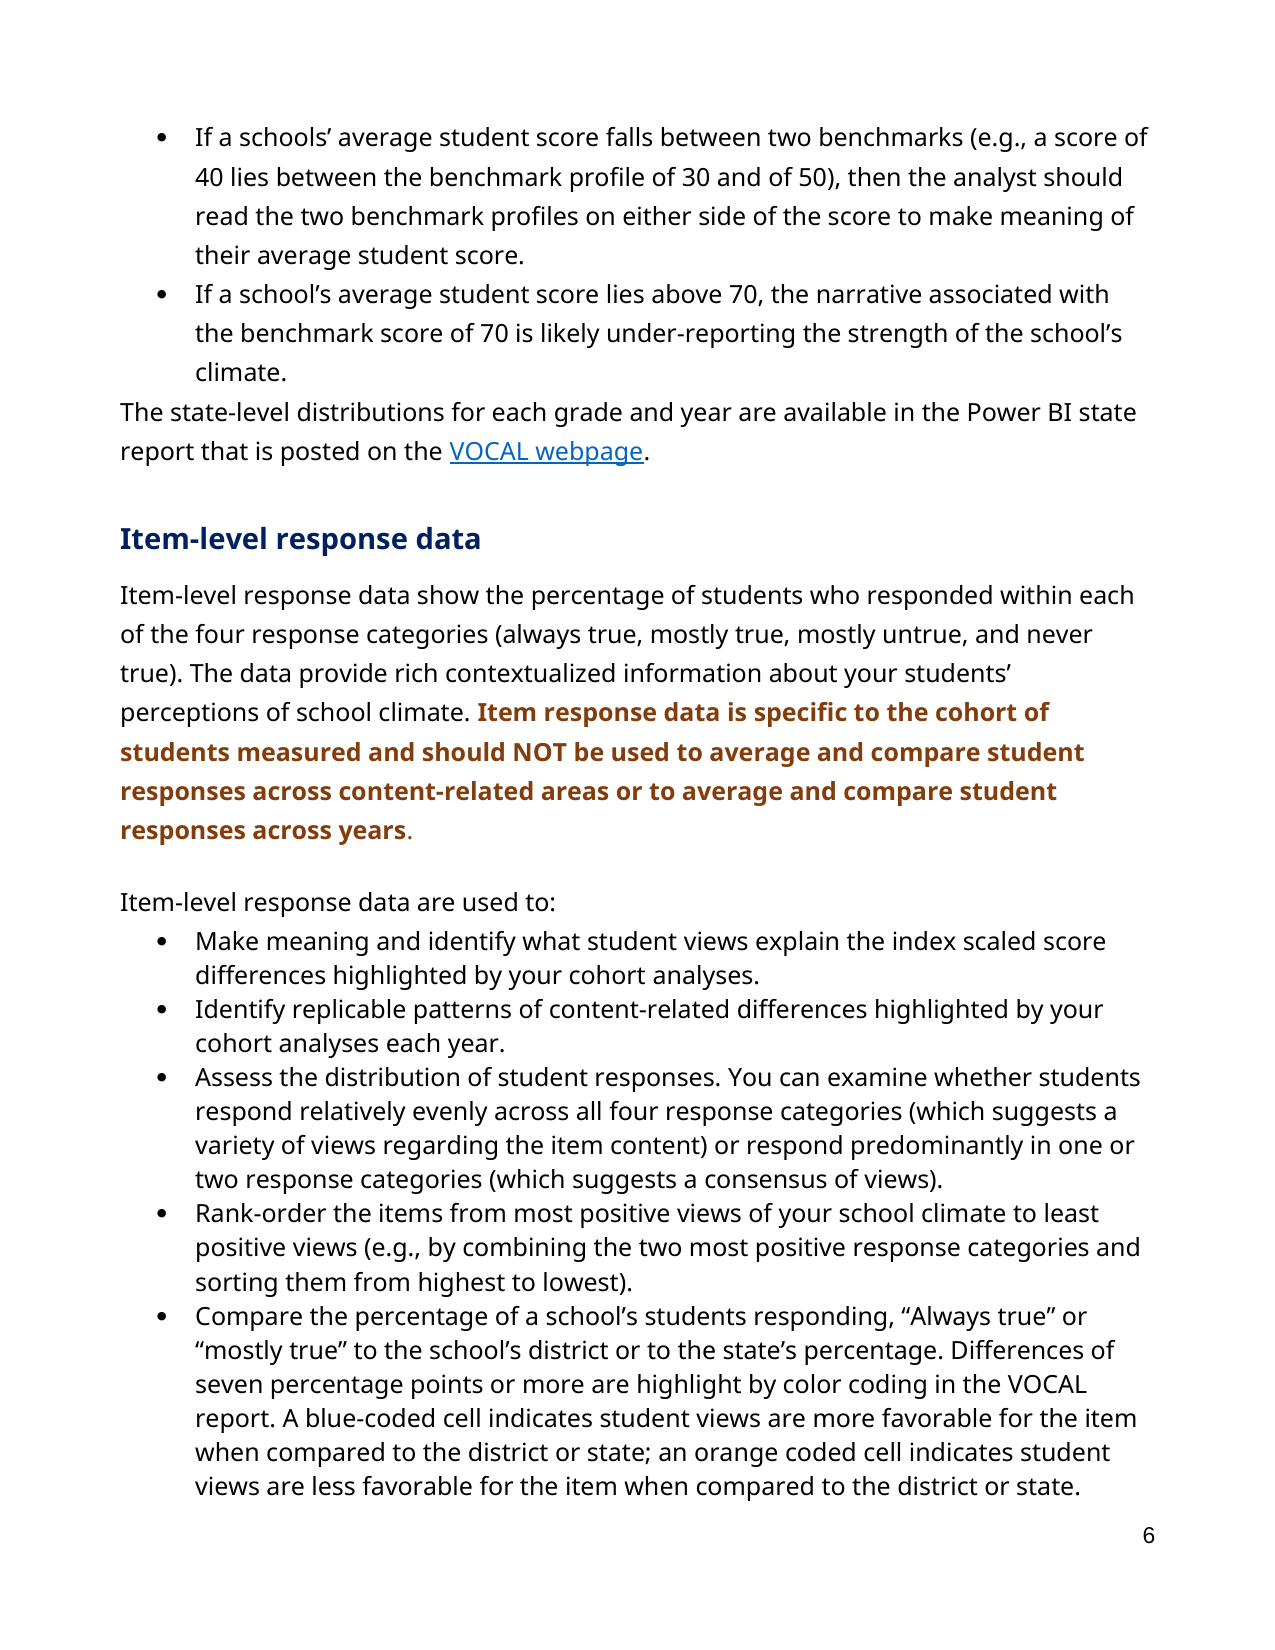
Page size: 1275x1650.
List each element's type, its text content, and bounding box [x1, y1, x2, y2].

list If a school’s average student score lies above 70, the narrative associated with the benchmark score of 70 is likely under-reporting the strength of the school’s climate. [157, 277, 1155, 389]
text Item-level response data [120, 518, 1155, 558]
list Make meaning and identify what student views explain the index scaled score differences highlighted by your cohort analyses. [157, 923, 1155, 992]
list Assess the distribution of student responses. You can examine whether students respond relatively evenly across all four response categories (which suggests a variety of views regarding the item content) or respond predominantly in one or two response categories (which suggests a consensus of views). [157, 1060, 1155, 1196]
text Item-level response data show the percentage of students who responded within each of the four response categories (always true, mostly true, mostly untrue, and never true). The data provide rich contextualized information about your students’ perceptions of school climate. Item response data is specific to the cohort of students measured and should NOT be used to average and compare student responses across content-related areas or to average and compare student responses across years. [120, 578, 1155, 847]
text Item-level response data are used to: [120, 884, 1155, 918]
list Rank-order the items from most positive views of your school climate to least positive views (e.g., by combining the two most positive response categories and sorting them from highest to lowest). [157, 1196, 1155, 1298]
list Compare the percentage of a school’s students responding, “Always true” or “mostly true” to the school’s district or to the state’s percentage. Differences of seven percentage points or more are highlight by color coding in the VOCAL report. A blue-coded cell indicates student views are more favorable for the item when compared to the district or state; an orange coded cell indicates student views are less favorable for the item when compared to the district or state. [157, 1298, 1155, 1503]
list Identify replicable patterns of content-related differences highlighted by your cohort analyses each year. [157, 992, 1155, 1060]
text The state-level distributions for each grade and year are available in the Power BI state report that is posted on the VOCAL webpage. [120, 394, 1155, 467]
list If a schools’ average student score falls between two benchmarks (e.g., a score of 40 lies between the benchmark profile of 30 and of 50), then the analyst should read the two benchmark profiles on either side of the score to make meaning of their average student score. [157, 120, 1155, 272]
